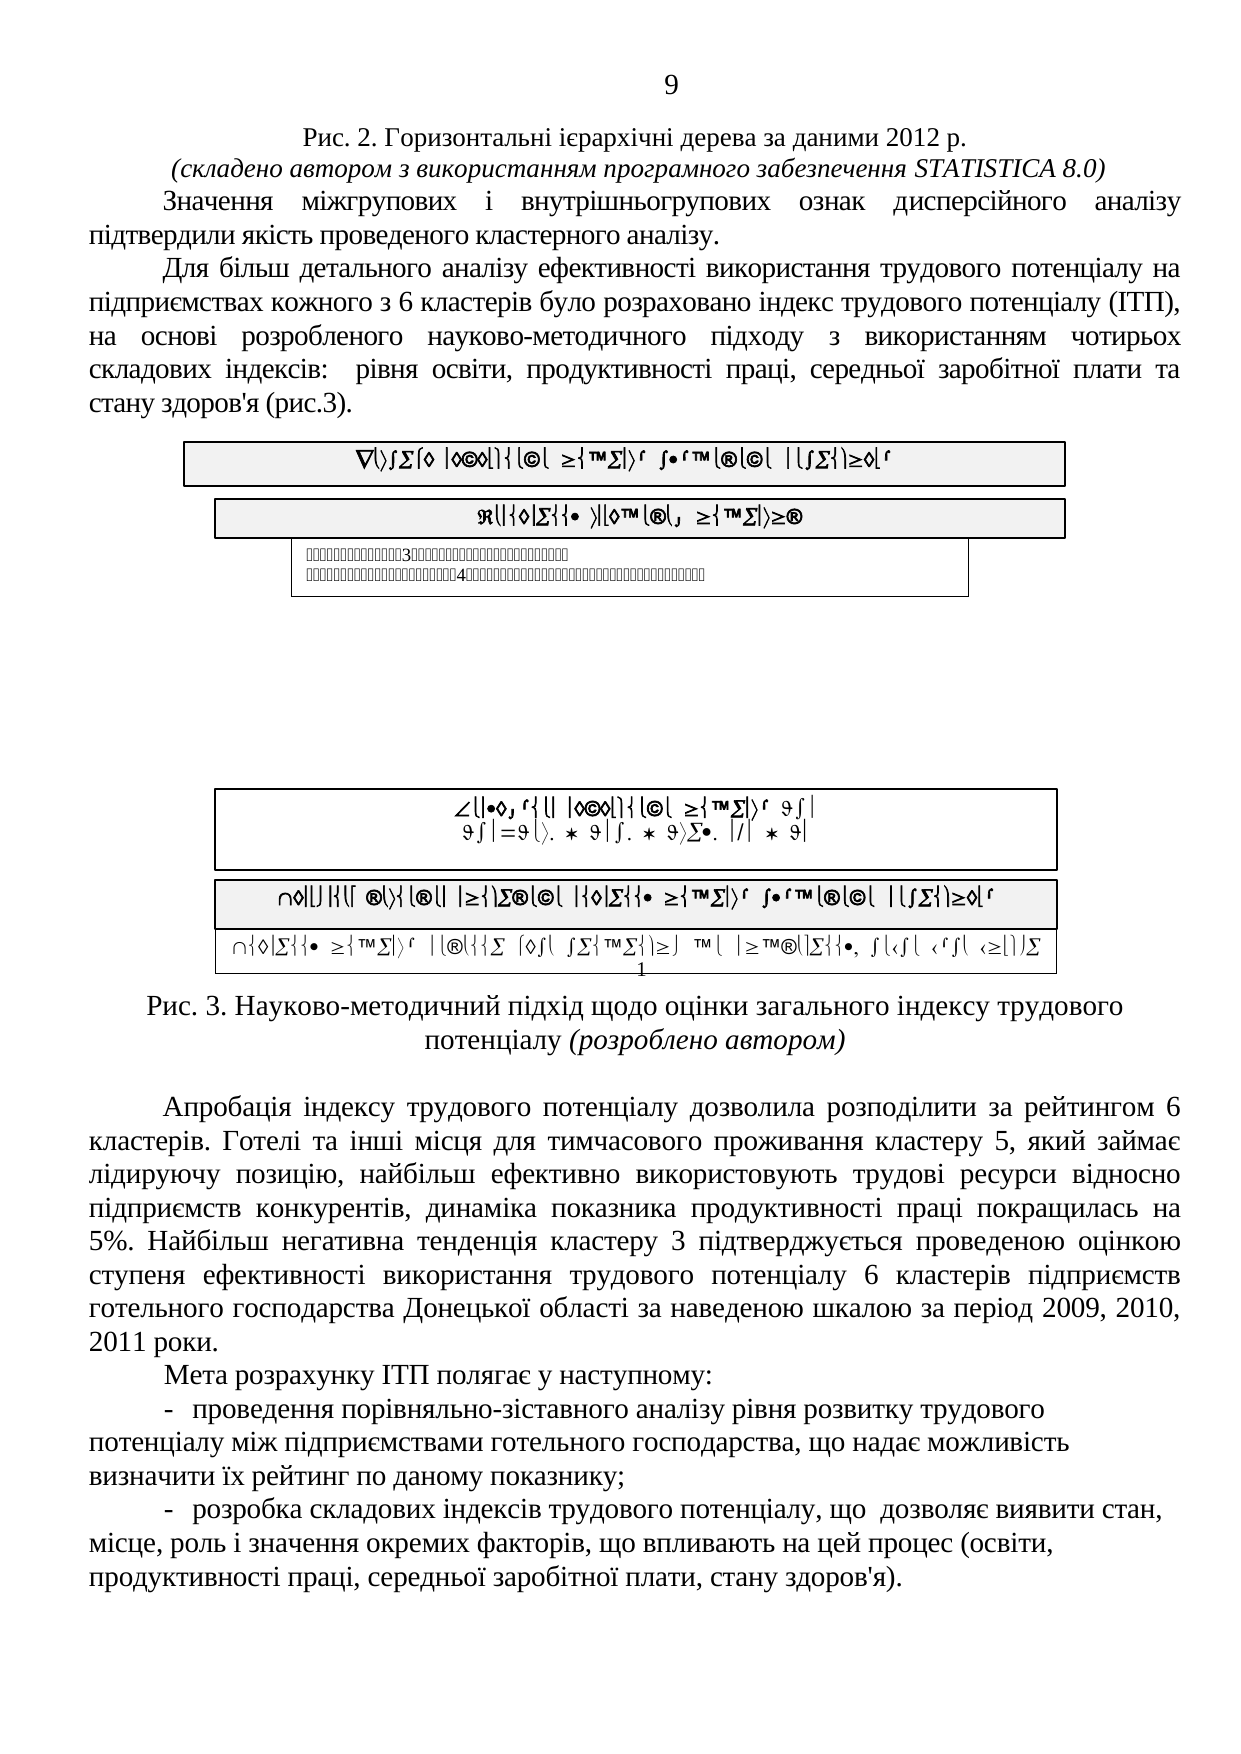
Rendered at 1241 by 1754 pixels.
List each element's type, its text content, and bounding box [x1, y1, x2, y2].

text Значення міжгрупових і внутрішньогрупових ознак дисперсійного аналізу підтвердили якість проведеного кластерного аналізу. [89, 183, 1181, 251]
text Мета розрахунку ІТП полягає у наступному: [89, 1357, 1181, 1391]
list проведення порівняльно-зіставного аналізу рівня розвитку трудового потенціалу між підприємствами готельного господарства, що надає можливість визначити їх рейтинг по даному показнику; [89, 1391, 1181, 1492]
text Апробація індексу трудового потенціалу дозволила розподілити за рейтингом 6 кластерів. Готелі та інші місця для тимчасового проживання кластеру 5, який займає лідируючу позицію, найбільш ефективно використовують трудові ресурси відносно підприємств конкурентів, динаміка показника продуктивності праці покращилась на 5%. Найбільш негативна тенденція кластеру 3 підтверджується проведеною оцінкою ступеня ефективності використання трудового потенціалу 6 кластерів підприємств готельного господарства Донецької області за наведеною шкалою за період 2009, 2010, 2011 роки. [89, 1089, 1181, 1357]
list розробка складових індексів трудового потенціалу, що дозволяє виявити стан, місце, роль і значення окремих факторів, що впливають на цей процес (освіти, продуктивності праці, середньої заробітної плати, стану здоров'я). [89, 1492, 1181, 1592]
text Для більш детального аналізу ефективності використання трудового потенціалу на підприємствах кожного з 6 кластерів було розраховано індекс трудового потенціалу (ІТП), на основі розробленого науково-методичного підходу з використанням чотирьох складових індексів: рівня освіти, продуктивності праці, середньої заробітної плати та стану здоров'я (рис.3). [89, 251, 1181, 418]
text Рис. 3. Науково-методичний підхід щодо оцінки загального індексу трудового потенціалу (розроблено автором) [89, 988, 1181, 1056]
text Рис. 2. Горизонтальні ієрархічні дерева за даними 2012 р. [89, 121, 1181, 152]
text (складено автором з використанням програмного забезпечення STATISTICA 8.0) [89, 152, 1181, 183]
